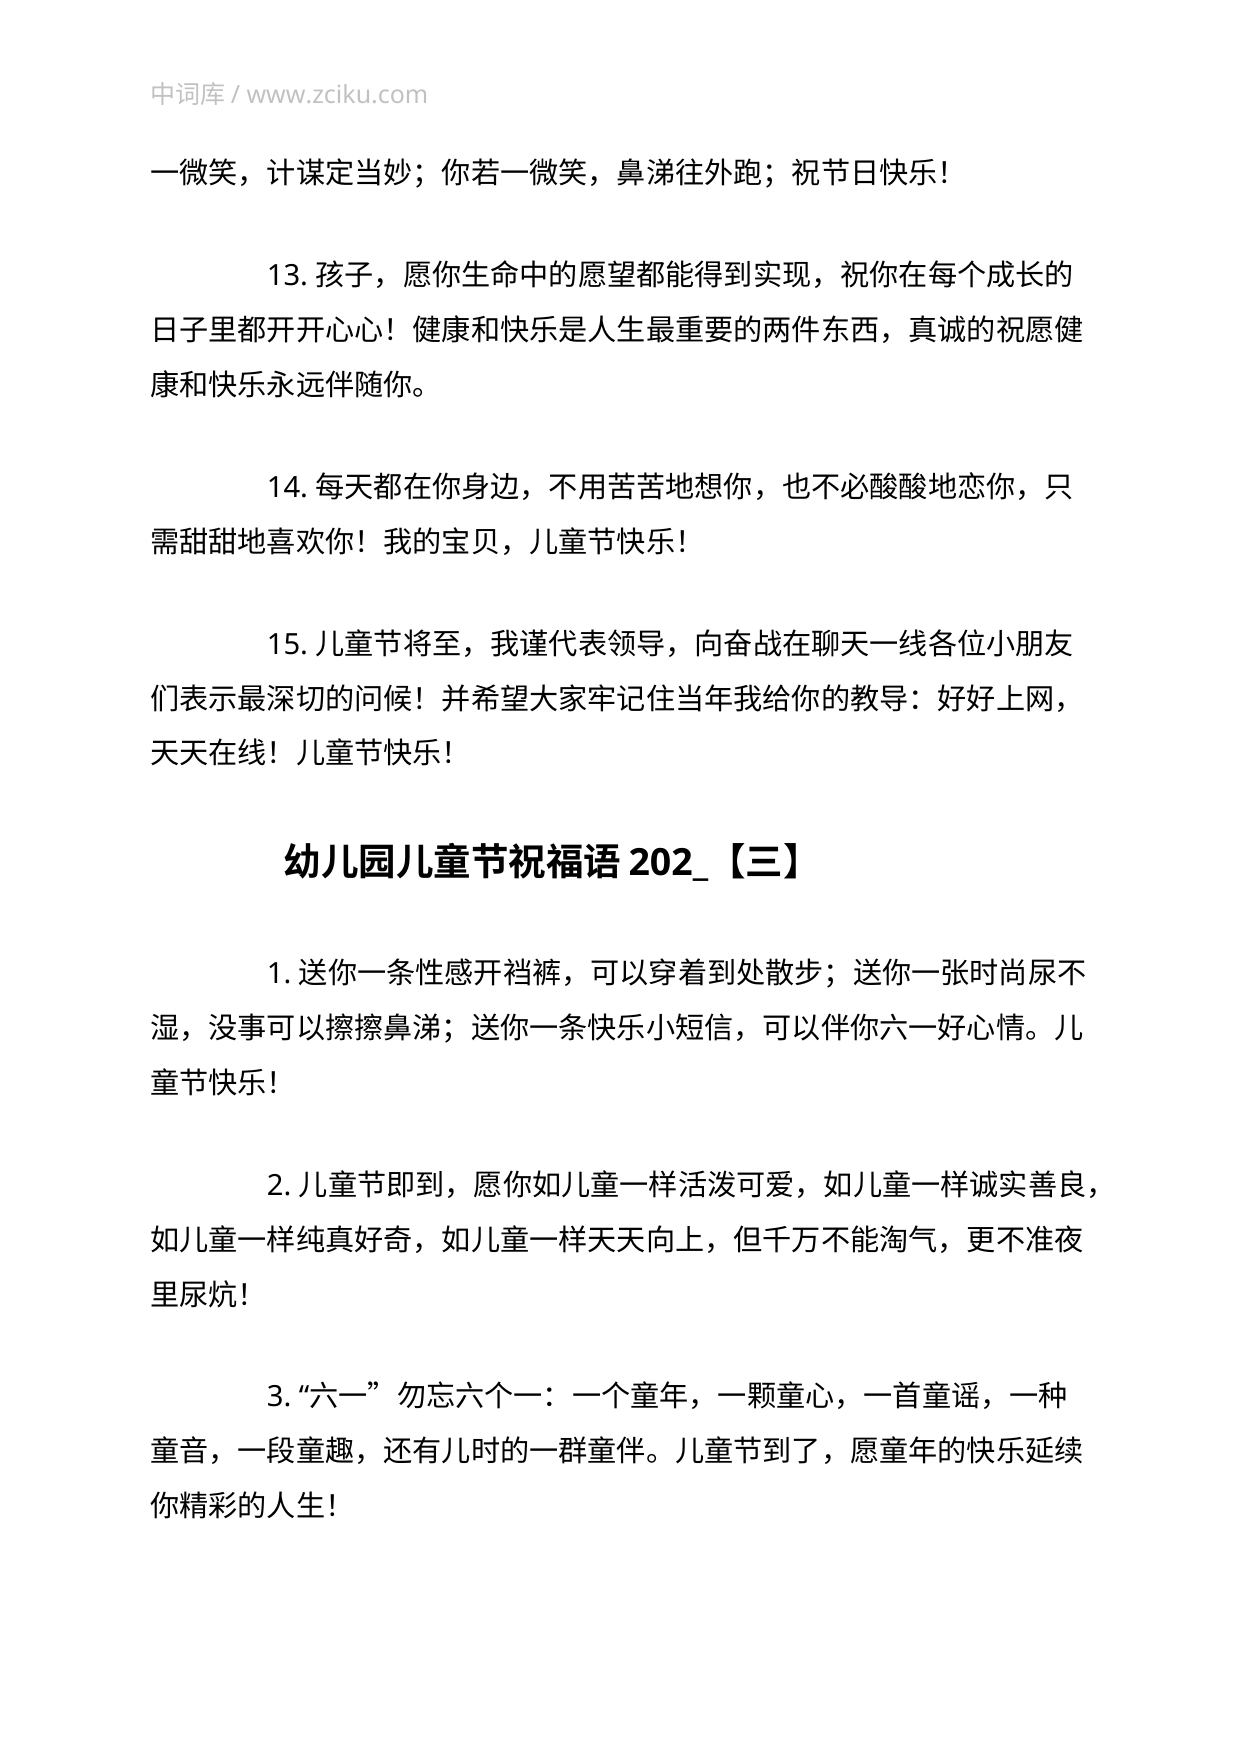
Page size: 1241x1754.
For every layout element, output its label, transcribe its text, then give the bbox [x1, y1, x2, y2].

text 13. 孩子，愿你生命中的愿望都能得到实现，祝你在每个成长的日子里都开开心心！健康和快乐是人生最重要的两件东西，真诚的祝愿健康和快乐永远伴随你。 [150, 252, 1090, 404]
text 3. “六一”勿忘六个一：一个童年，一颗童心，一首童谣，一种童音，一段童趣，还有儿时的一群童伴。儿童节到了，愿童年的快乐延续你精彩的人生！ [150, 1373, 1090, 1525]
text 15. 儿童节将至，我谨代表领导，向奋战在聊天一线各位小朋友们表示最深切的问候！并希望大家牢记住当年我给你的教导：好好上网，天天在线！儿童节快乐！ [150, 620, 1090, 772]
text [150, 150, 1090, 192]
text 14. 每天都在你身边，不用苦苦地想你，也不必酸酸地恋你，只需甜甜地喜欢你！我的宝贝，儿童节快乐！ [150, 463, 1090, 561]
text 幼儿园儿童节祝福语202_【三】 [150, 832, 1090, 886]
text 1. 送你一条性感开裆裤，可以穿着到处散步；送你一张时尚尿不湿，没事可以擦擦鼻涕；送你一条快乐小短信，可以伴你六一好心情。儿童节快乐！ [150, 949, 1090, 1102]
text 2. 儿童节即到，愿你如儿童一样活泼可爱，如儿童一样诚实善良，如儿童一样纯真好奇，如儿童一样天天向上，但千万不能淘气，更不准夜里尿炕！ [150, 1161, 1090, 1313]
